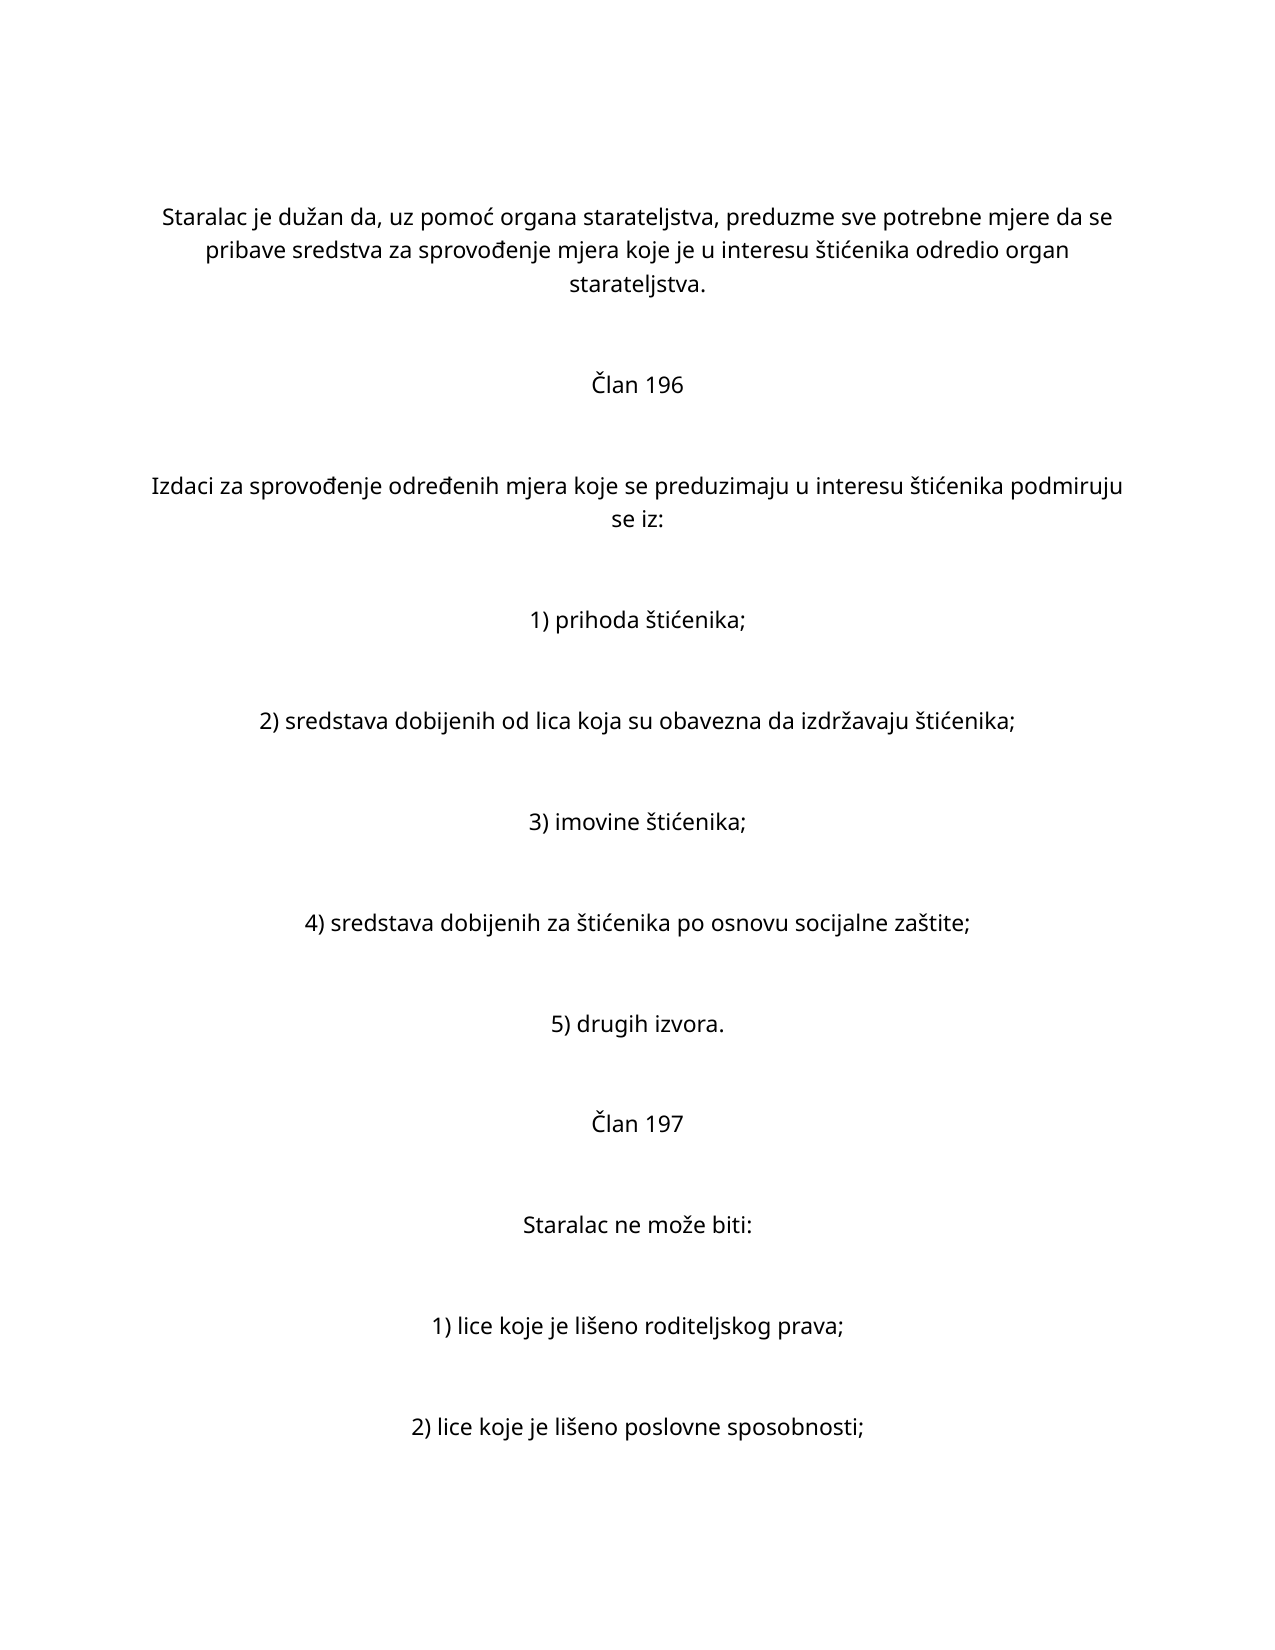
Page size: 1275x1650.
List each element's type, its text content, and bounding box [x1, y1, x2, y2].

text Član 196 [150, 369, 1125, 400]
text 4) sredstava dobijenih za štićenika po osnovu socijalne zaštite; [150, 907, 1125, 938]
text Staralac ne može biti: [150, 1209, 1125, 1240]
text 1) lice koje je lišeno roditeljskog prava; [150, 1310, 1125, 1341]
text 5) drugih izvora. [150, 1007, 1125, 1039]
text Član 197 [150, 1108, 1125, 1139]
text Izdaci za sprovođenje određenih mjera koje se preduzimaju u interesu štićenika podmiruju se iz: [150, 469, 1125, 534]
text 2) lice koje je lišeno poslovne sposobnosti; [150, 1411, 1125, 1442]
text 3) imovine štićenika; [150, 806, 1125, 837]
text 1) prihoda štićenika; [150, 604, 1125, 635]
text Staralac je dužan da, uz pomoć organa starateljstva, preduzme sve potrebne mjere da se pribave sredstva za sprovođenje mjera koje je u interesu štićenika odredio organ starateljstva. [150, 200, 1125, 299]
text 2) sredstava dobijenih od lica koja su obavezna da izdržavaju štićenika; [150, 705, 1125, 736]
